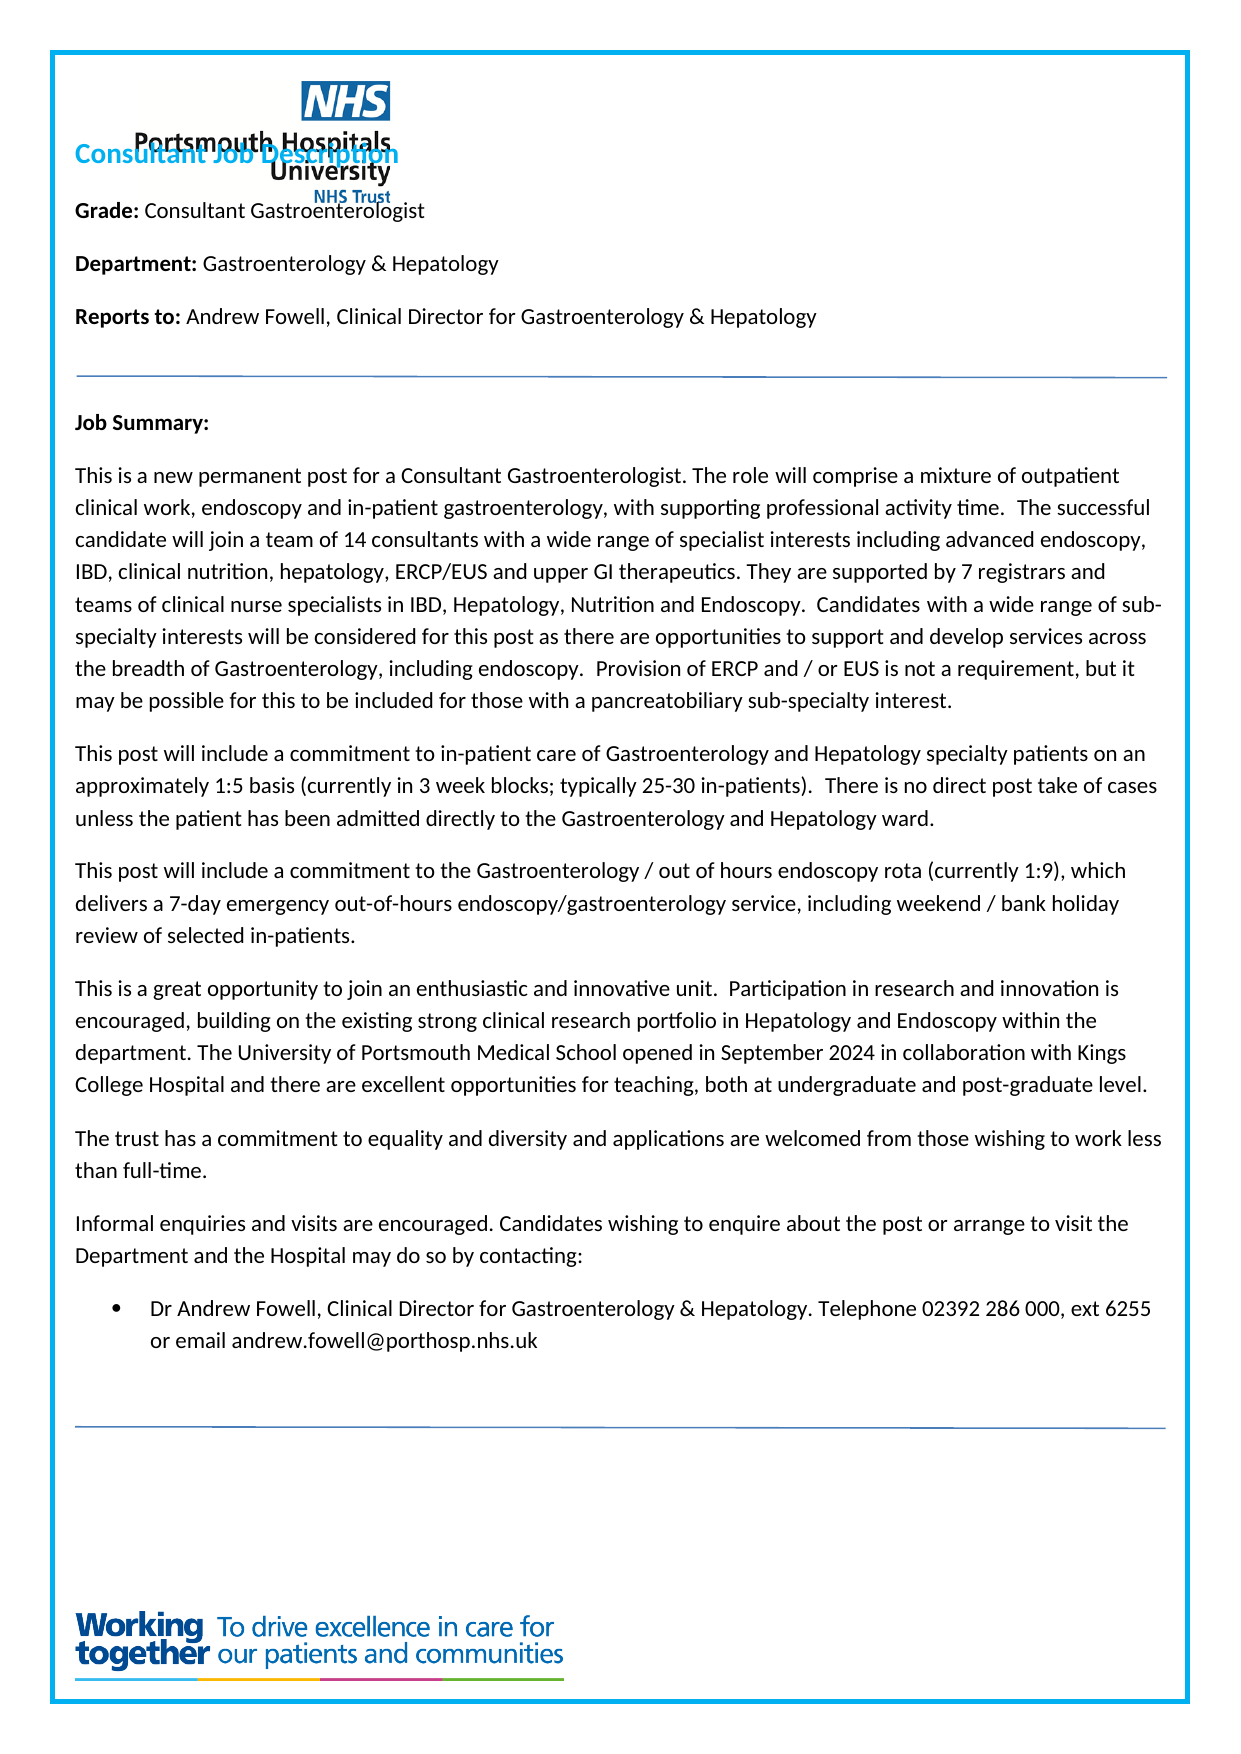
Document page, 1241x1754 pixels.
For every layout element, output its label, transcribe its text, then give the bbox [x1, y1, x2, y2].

picture [135, 81, 391, 196]
picture [75, 1611, 564, 1681]
text Department: Gastroenterology & Hepatology [75, 249, 1165, 277]
text This post will include a commitment to in-patient care of Gastroenterology and Hepatology specialty patients on an approximately 1:5 basis (currently in 3 week blocks; typically 25-30 in-patients). There is no direct post take of cases unless the patient has been admitted directly to the Gastroenterology and Hepatology ward. [75, 739, 1165, 832]
text Job Summary: [75, 408, 1165, 436]
text This is a new permanent post for a Consultant Gastroenterologist. The role will comprise a mixture of outpatient clinical work, endoscopy and in-patient gastroenterology, with supporting professional activity time. The successful candidate will join a team of 14 consultants with a wide range of specialist interests including advanced endoscopy, IBD, clinical nutrition, hepatology, ERCP/EUS and upper GI therapeutics. They are supported by 7 registrars and teams of clinical nurse specialists in IBD, Hepatology, Nutrition and Endoscopy. Candidates with a wide range of sub-specialty interests will be considered for this post as there are opportunities to support and develop services across the breadth of Gastroenterology, including endoscopy. Provision of ERCP and / or EUS is not a requirement, but it may be possible for this to be included for those with a pancreatobiliary sub-specialty interest. [75, 461, 1165, 714]
text This post will include a commitment to the Gastroenterology / out of hours endoscopy rota (currently 1:9), which delivers a 7-day emergency out-of-hours endoscopy/gastroenterology service, including weekend / bank holiday review of selected in-patients. [75, 857, 1165, 949]
text The trust has a commitment to equality and diversity and applications are welcomed from those wishing to work less than full-time. [75, 1124, 1165, 1184]
text Reports to: Andrew Fowell, Clinical Director for Gastroenterology & Hepatology [75, 302, 1165, 330]
list Dr Andrew Fowell, Clinical Director for Gastroenterology & Hepatology. Telephone 02392 286 000, ext 6255 or email andrew.fowell@porthosp.nhs.uk [112, 1294, 1165, 1354]
text Informal enquiries and visits are encouraged. Candidates wishing to enquire about the post or arrange to visit the Department and the Hospital may do so by contacting: [75, 1209, 1165, 1269]
text This is a great opportunity to join an enthusiastic and innovative unit. Participation in research and innovation is encouraged, building on the existing strong clinical research portfolio in Hepatology and Endoscopy within the department. The University of Portsmouth Medical School opened in September 2024 in collaboration with Kings College Hospital and there are excellent opportunities for teaching, both at undergraduate and post-graduate level. [75, 974, 1165, 1099]
text Grade: Consultant Gastroenterologist [75, 196, 1165, 224]
